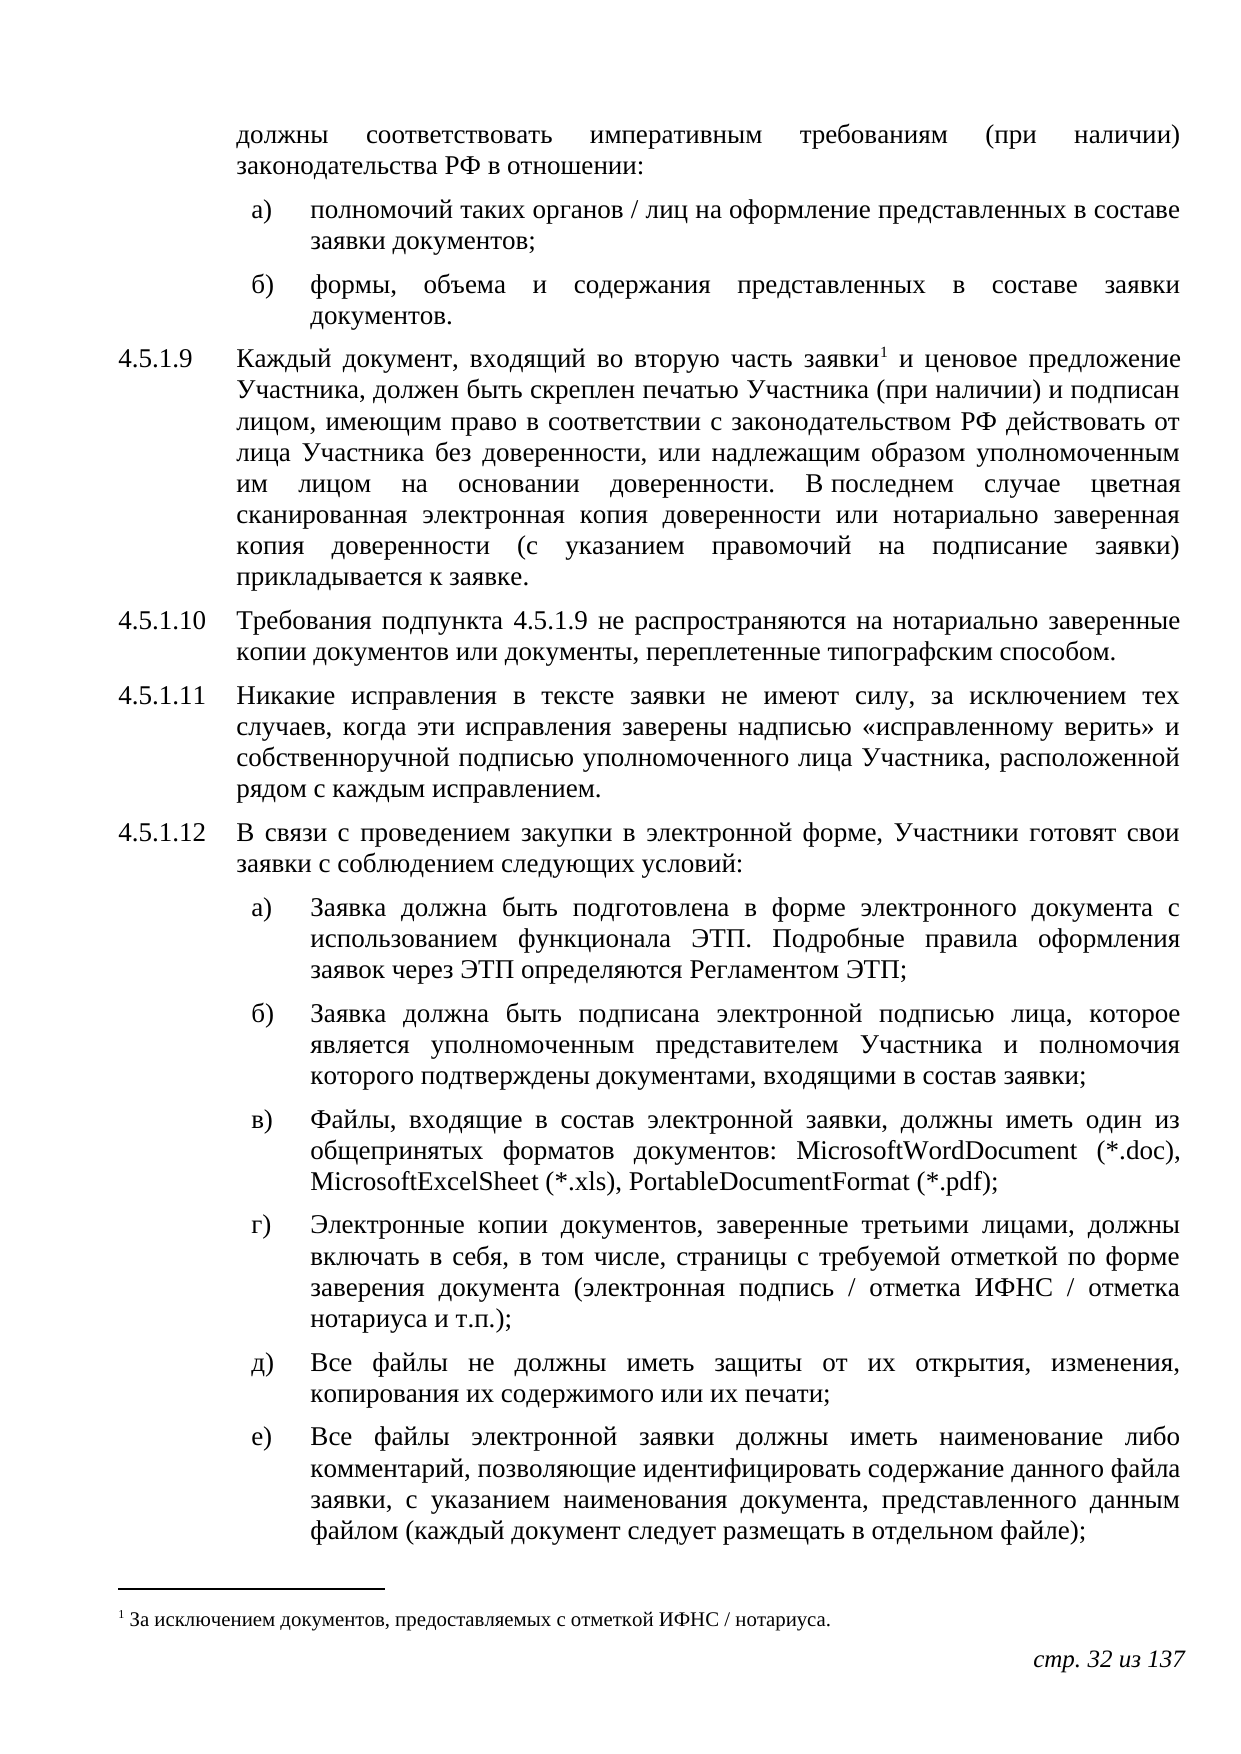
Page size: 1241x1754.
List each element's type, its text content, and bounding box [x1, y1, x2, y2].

list Никакие исправления в тексте заявки не имеют силу, за исключением тех случаев, когда эти исправления заверены надписью «исправленному верить» и собственноручной подписью уполномоченного лица Участника, расположенной рядом с каждым исправлением. [118, 679, 1181, 803]
text Все файлы не должны иметь защиты от их открытия, изменения, копирования их содержимого или их печати; [251, 1346, 1181, 1408]
text Требования подпункта 4.5.1.9 не распространяются на нотариально заверенные копии документов или документы, переплетенные типографским способом. [118, 604, 1181, 666]
list формы, объема и содержания представленных в составе заявки документов. [251, 268, 1181, 330]
list Каждый документ, входящий во вторую часть заявки и ценовое предложение Участника, должен быть скреплен печатью Участника (при наличии) и подписан лицом, имеющим право в соответствии с законодательством РФ действовать от лица Участника без доверенности, или надлежащим образом уполномоченным им лицом на основании доверенности. В последнем случае цветная сканированная электронная копия доверенности или нотариально заверенная копия доверенности (с указанием правомочий на подписание заявки) прикладывается к заявке. [118, 342, 1181, 592]
text Все файлы электронной заявки должны иметь наименование либо комментарий, позволяющие идентифицировать содержание данного файла заявки, с указанием наименования документа, представленного данным файлом (каждый документ следует размещать в отдельном файле); [251, 1421, 1181, 1545]
list полномочий таких органов / лиц на оформление представленных в составе заявки документов; [251, 193, 1181, 255]
text В связи с проведением закупки в электронной форме, Участники готовят свои заявки с соблюдением следующих условий: [118, 816, 1181, 878]
text Заявка должна быть подготовлена в форме электронного документа с использованием функционала ЭТП. Подробные правила оформления заявок через ЭТП определяются Регламентом ЭТП; [251, 891, 1181, 984]
text Заявка должна быть подписана электронной подписью лица, которое является уполномоченным представителем Участника и полномочия которого подтверждены документами, входящими в состав заявки; [251, 997, 1181, 1090]
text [118, 118, 1181, 180]
text Файлы, входящие в состав электронной заявки, должны иметь один из общепринятых форматов документов: MicrosoftWordDocument (*.doc), MicrosoftExcelSheet (*.xls), PortableDocumentFormat (*.pdf); [251, 1103, 1181, 1196]
text Электронные копии документов, заверенные третьими лицами, должны включать в себя, в том числе, страницы с требуемой отметкой по форме заверения документа (электронная подпись / отметка ИФНС / отметка нотариуса и т.п.); [251, 1209, 1181, 1333]
